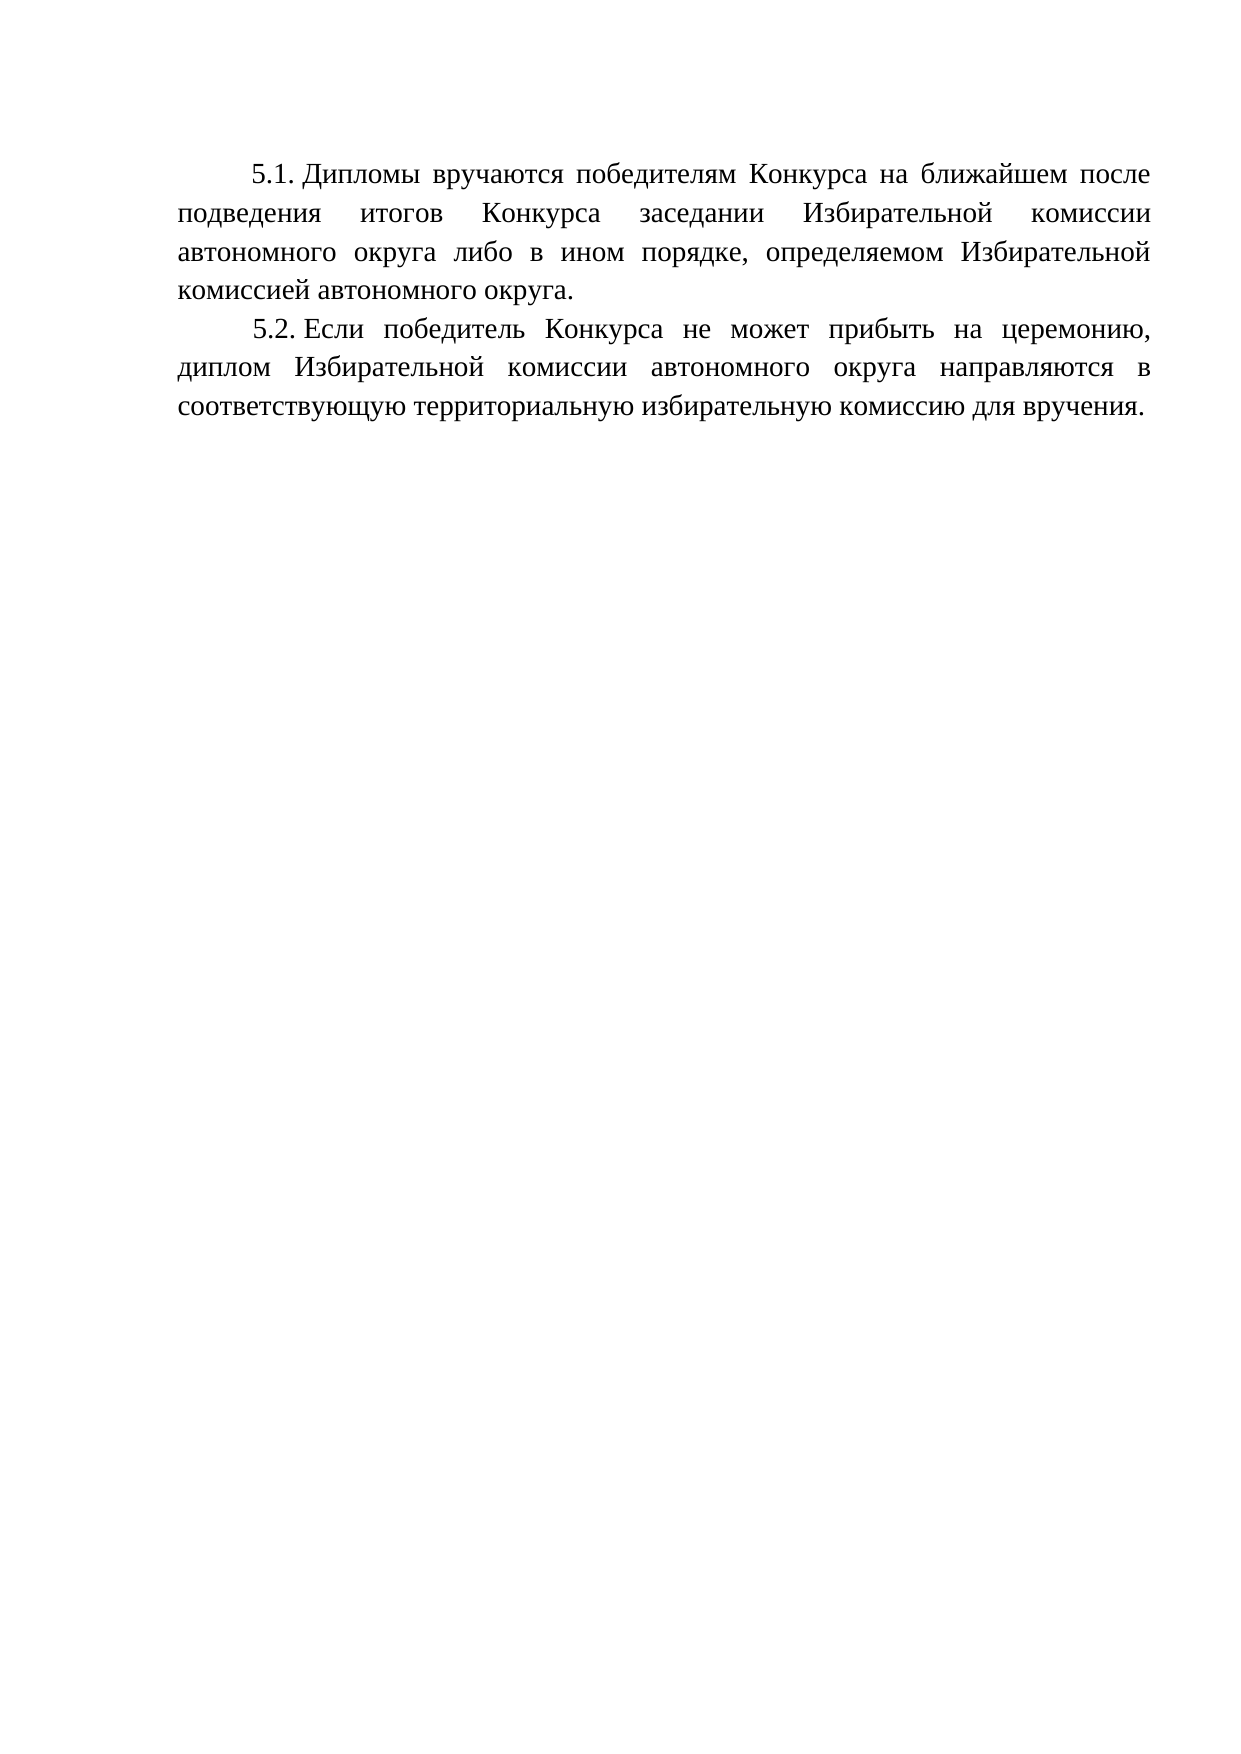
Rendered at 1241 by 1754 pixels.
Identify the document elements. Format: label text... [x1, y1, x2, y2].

text 5.1. Дипломы вручаются победителям Конкурса на ближайшем после подведения итогов Конкурса заседании Избирательной комиссии автономного округа либо в ином порядке, определяемом Избирательной комиссией автономного округа. [177, 157, 1152, 306]
text 5.2. Если победитель Конкурса не может прибыть на церемонию, диплом Избирательной комиссии автономного округа направляются в соответствующую территориальную избирательную комиссию для вручения. [177, 311, 1152, 421]
